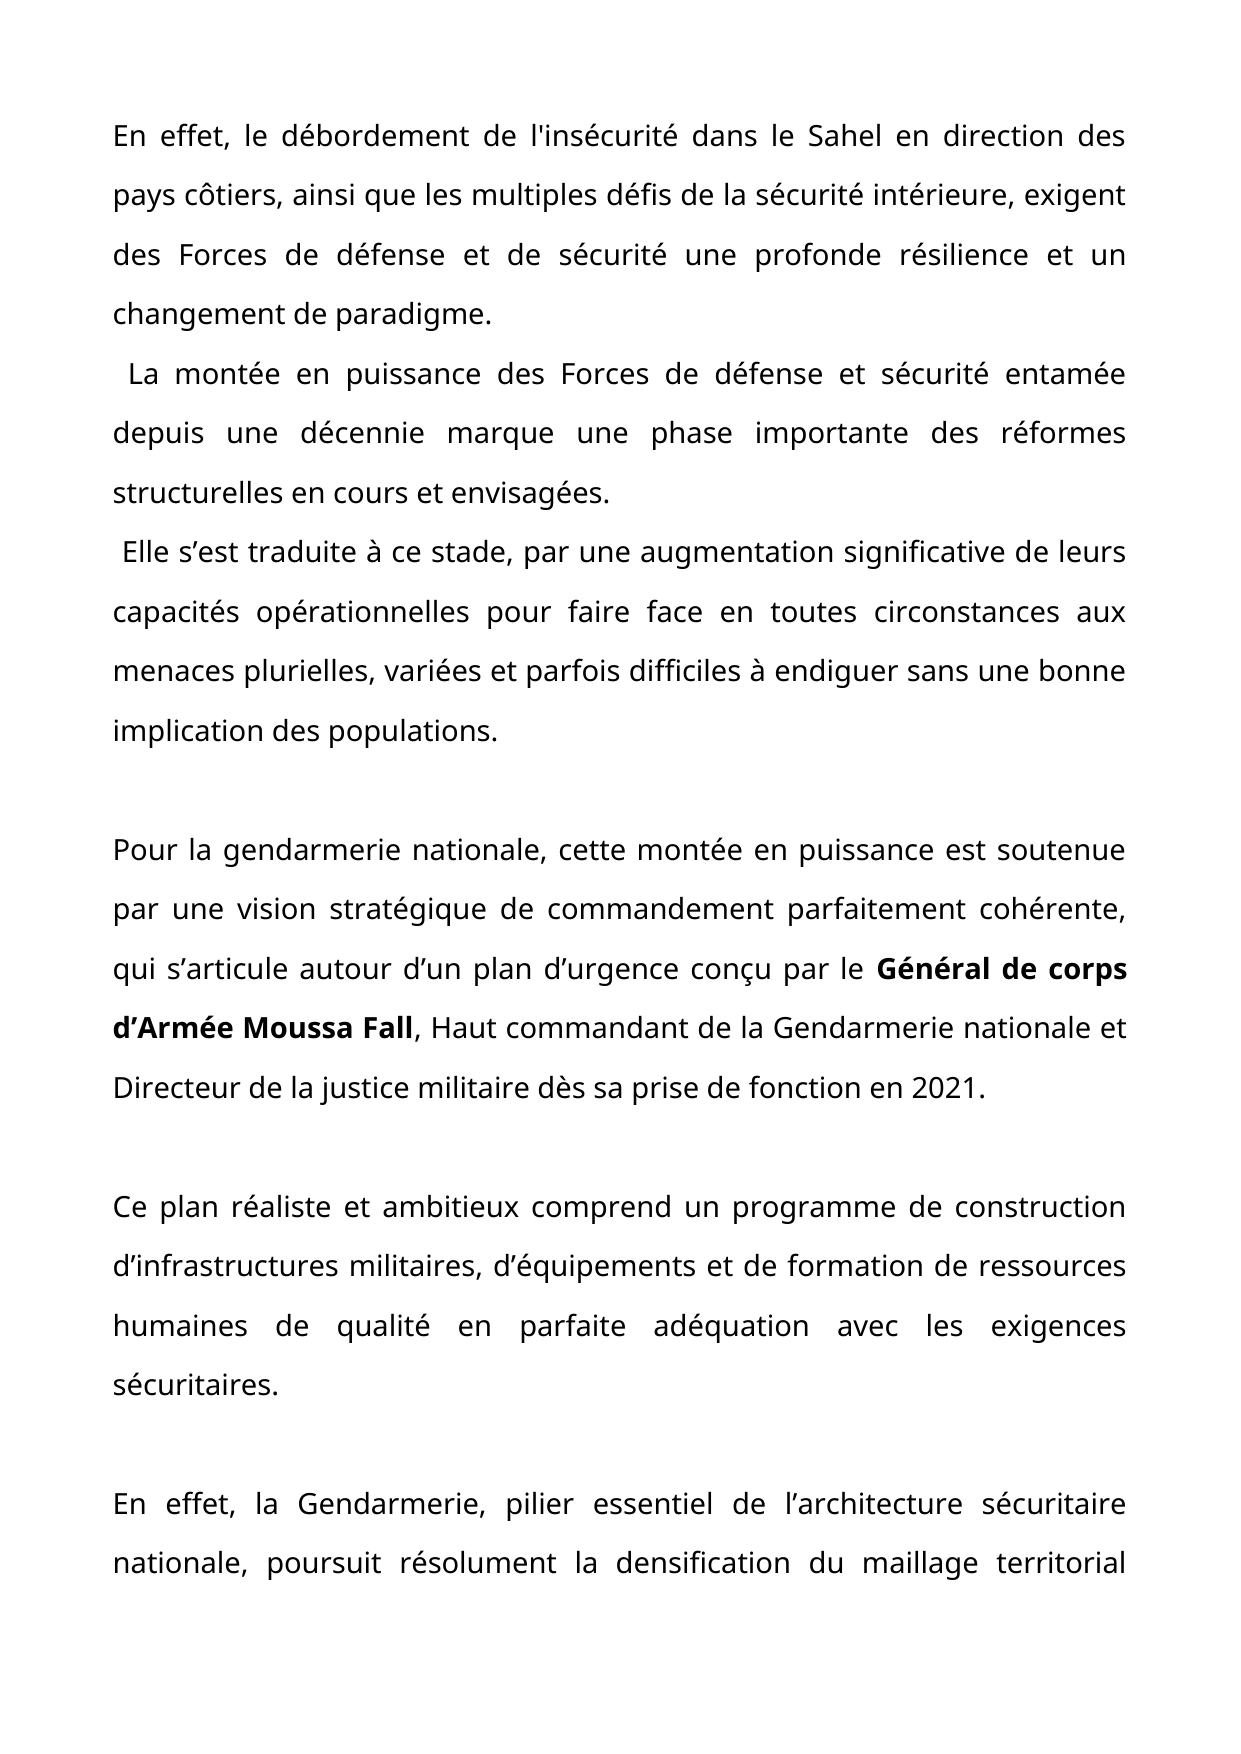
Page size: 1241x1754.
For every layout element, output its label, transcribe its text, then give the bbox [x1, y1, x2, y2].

text Ce plan réaliste et ambitieux comprend un programme de construction d’infrastructures militaires, d’équipements et de formation de ressources humaines de qualité en parfaite adéquation avec les exigences sécuritaires. [112, 1186, 1128, 1404]
text Pour la gendarmerie nationale, cette montée en puissance est soutenue par une vision stratégique de commandement parfaitement cohérente, qui s’articule autour d’un plan d’urgence conçu par le Général de corps d’Armée Moussa Fall, Haut commandant de la Gendarmerie nationale et Directeur de la justice militaire dès sa prise de fonction en 2021. [112, 829, 1128, 1107]
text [112, 1483, 1128, 1582]
text En effet, le débordement de l'insécurité dans le Sahel en direction des pays côtiers, ainsi que les multiples défis de la sécurité intérieure, exigent des Forces de défense et de sécurité une profonde résilience et un changement de paradigme. [112, 115, 1128, 333]
text La montée en puissance des Forces de défense et sécurité entamée depuis une décennie marque une phase importante des réformes structurelles en cours et envisagées. [112, 353, 1128, 512]
text Elle s’est traduite à ce stade, par une augmentation significative de leurs capacités opérationnelles pour faire face en toutes circonstances aux menaces plurielles, variées et parfois difficiles à endiguer sans une bonne implication des populations. [112, 532, 1128, 750]
